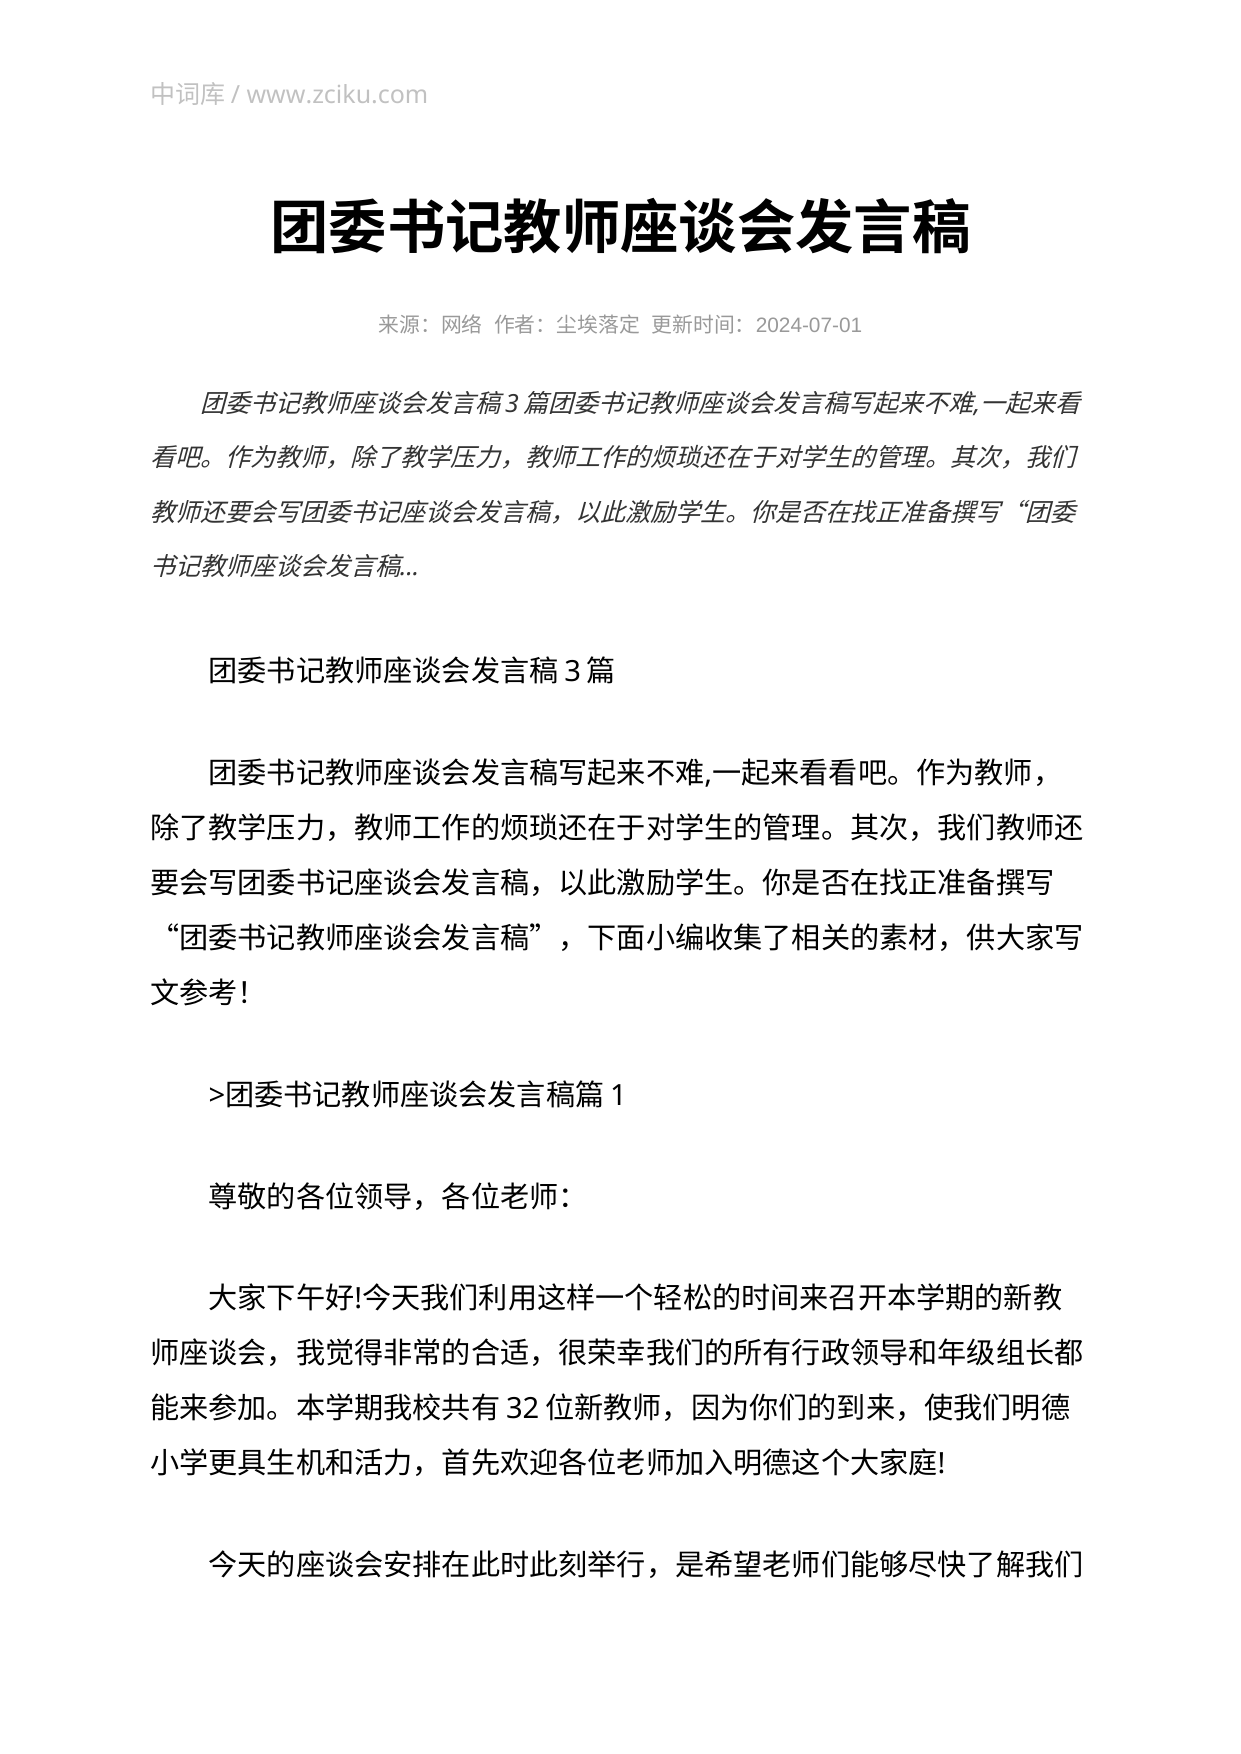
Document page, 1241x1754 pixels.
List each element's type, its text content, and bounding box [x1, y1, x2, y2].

text 大家下午好!今天我们利用这样一个轻松的时间来召开本学期的新教师座谈会，我觉得非常的合适，很荣幸我们的所有行政领导和年级组长都能来参加。本学期我校共有32位新教师，因为你们的到来，使我们明德小学更具生机和活力，首先欢迎各位老师加入明德这个大家庭! [150, 1275, 1090, 1482]
text 尊敬的各位领导，各位老师： [150, 1173, 1090, 1216]
text 团委书记教师座谈会发言稿3篇 [150, 648, 1090, 690]
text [150, 1542, 1090, 1584]
text 来源：网络 作者：尘埃落定 更新时间：2024-07-01 [150, 313, 1090, 337]
text 团委书记教师座谈会发言稿写起来不难,一起来看看吧。作为教师，除了教学压力，教师工作的烦琐还在于对学生的管理。其次，我们教师还要会写团委书记座谈会发言稿，以此激励学生。你是否在找正准备撰写“团委书记教师座谈会发言稿”，下面小编收集了相关的素材，供大家写文参考！ [150, 750, 1090, 1012]
subtitle 团委书记教师座谈会发言稿 [150, 181, 1090, 266]
text >团委书记教师座谈会发言稿篇1 [150, 1071, 1090, 1114]
text 团委书记教师座谈会发言稿3篇团委书记教师座谈会发言稿写起来不难,一起来看看吧。作为教师，除了教学压力，教师工作的烦琐还在于对学生的管理。其次，我们教师还要会写团委书记座谈会发言稿，以此激励学生。你是否在找正准备撰写“团委书记教师座谈会发言稿... [150, 383, 1090, 583]
